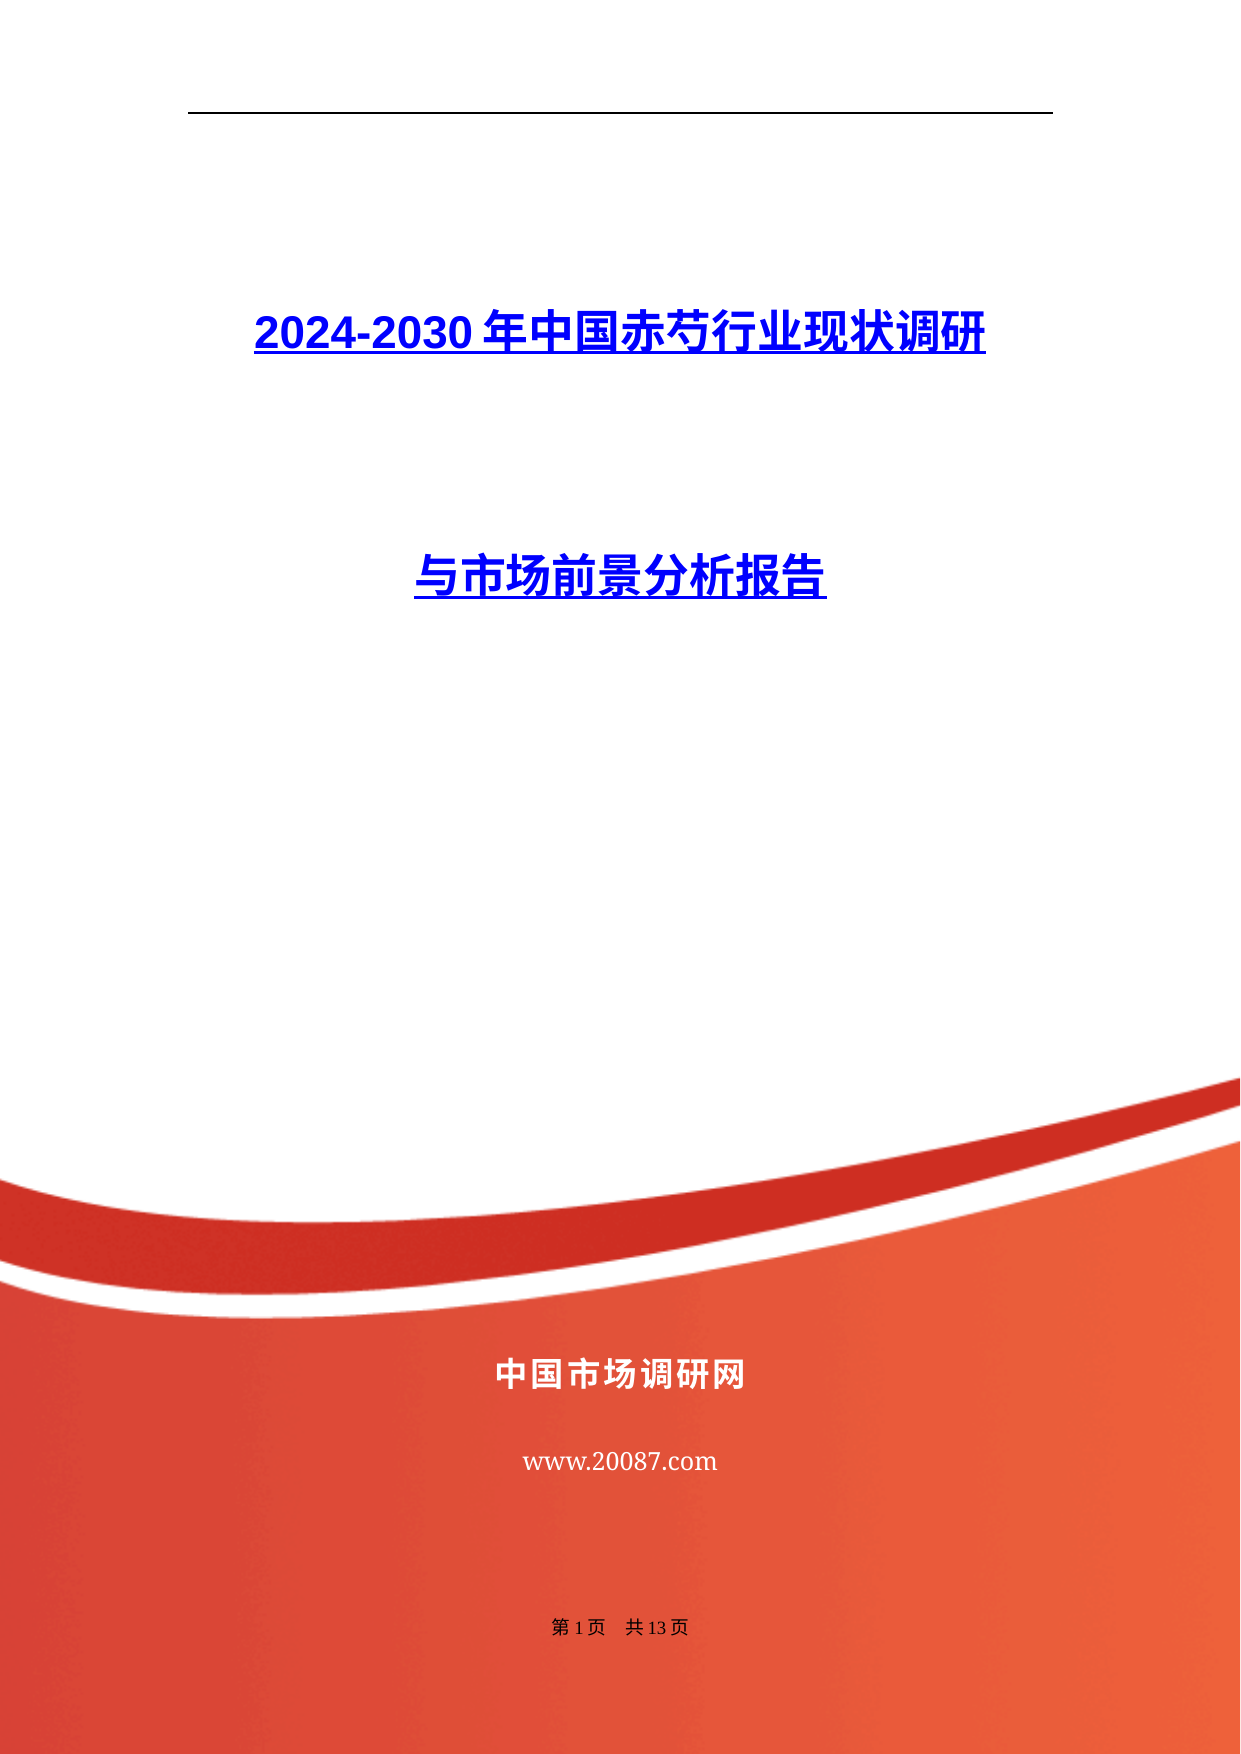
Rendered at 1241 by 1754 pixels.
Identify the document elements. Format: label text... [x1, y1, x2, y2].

subtitle 中国市场调研网 [187, 1339, 1053, 1404]
table_header 2024-2030年中国赤芍行业现状调研与市场前景分析报告 [188, 207, 1053, 773]
picture [0, 1006, 1241, 1754]
text www.20087.com [187, 1428, 1053, 1493]
